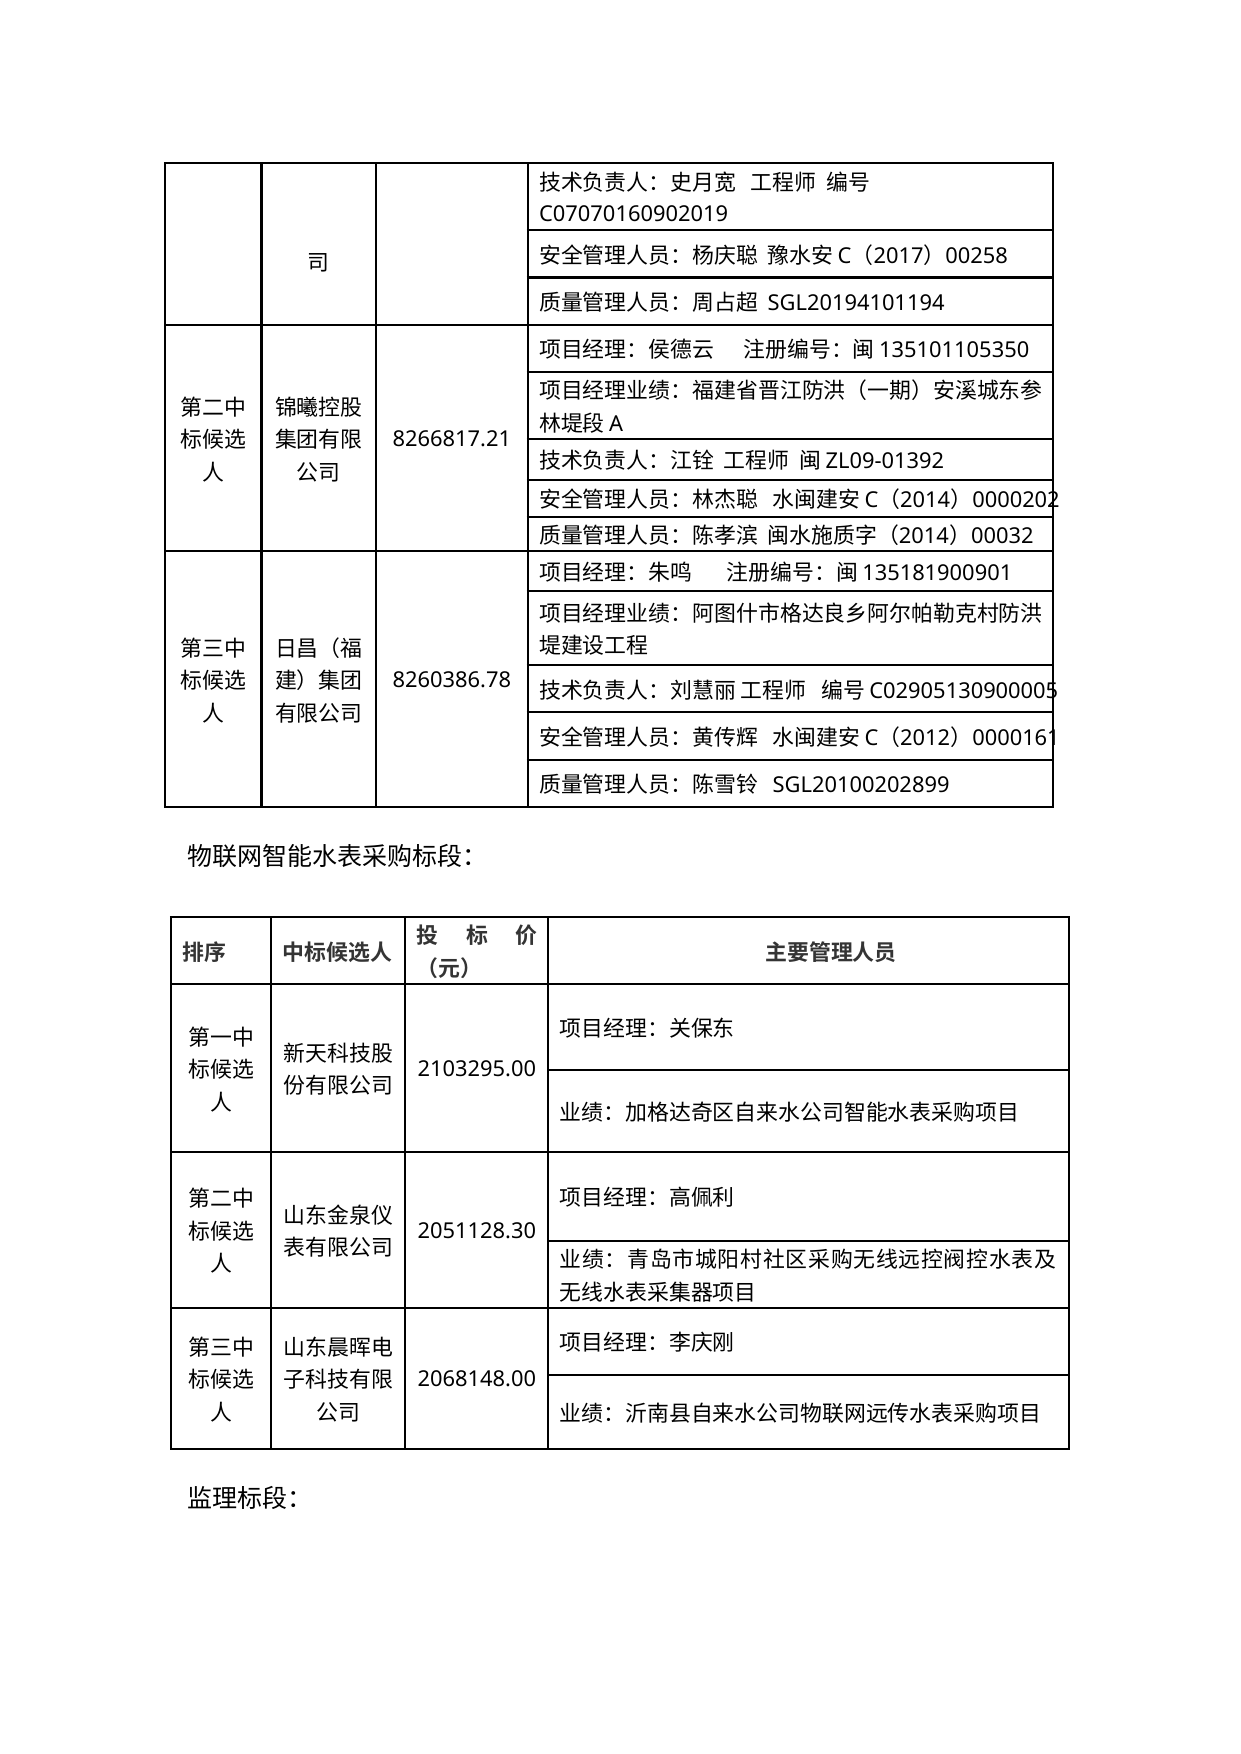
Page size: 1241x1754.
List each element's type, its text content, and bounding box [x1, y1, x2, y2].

table_cell 安全管理人员：杨庆聪 豫水安C（2017）00258 [529, 231, 1052, 276]
table_cell 日昌（福建）集团有限公司 [263, 552, 375, 806]
table_cell 安全管理人员：黄传辉 水闽建安C（2012）0000161 [529, 713, 1052, 758]
table_cell 新天科技股份有限公司 [272, 985, 404, 1151]
table_cell 第二中标候选人 [172, 1153, 270, 1307]
table_cell 项目经理：高佩利 [549, 1153, 1068, 1239]
table_cell 技术负责人：史月宽 工程师 编号C07070160902019 [529, 164, 1052, 229]
table_cell 山东金泉仪表有限公司 [272, 1153, 404, 1307]
table_header 投标价（元） [406, 918, 547, 983]
table_cell 业绩：沂南县自来水公司物联网远传水表采购项目 [549, 1376, 1068, 1448]
table_cell 技术负责人：刘慧丽 工程师 编号C02905130900005 [529, 666, 1052, 711]
table_cell 质量管理人员：陈孝滨 闽水施质字（2014）00032 [529, 518, 1052, 550]
table_cell 8266817.21 [377, 326, 527, 550]
table_cell 8260386.78 [377, 552, 527, 806]
table_header 中标候选人 [272, 918, 404, 983]
table_cell 2068148.00 [406, 1309, 547, 1448]
table_cell 业绩：加格达奇区自来水公司智能水表采购项目 [549, 1071, 1068, 1151]
table_cell 第三中标候选人 [166, 552, 260, 806]
table_cell 2051128.30 [406, 1153, 547, 1307]
table_cell 山东晨晖电子科技有限公司 [272, 1309, 404, 1448]
text 物联网智能水表采购标段： [187, 822, 1053, 887]
table_cell 技术负责人：江铨 工程师 闽ZL09-01392 [529, 440, 1052, 479]
text 监理标段： [187, 1464, 1053, 1529]
table_cell 安全管理人员：林杰聪 水闽建安C（2014）0000202 [529, 481, 1052, 516]
table_cell 项目经理：关保东 [549, 985, 1068, 1069]
table_cell 第二中标候选人 [166, 326, 260, 550]
table_cell 2103295.00 [406, 985, 547, 1151]
table_cell 业绩：青岛市城阳村社区采购无线远控阀控水表及无线水表采集器项目 [549, 1242, 1068, 1307]
table_cell 质量管理人员：周占超 SGL20194101194 [529, 279, 1052, 324]
table_header 排序 [172, 918, 270, 983]
table_cell 项目经理：李庆刚 [549, 1309, 1068, 1374]
table_header 主要管理人员 [549, 918, 1068, 983]
table_cell 项目经理业绩：福建省晋江防洪（一期）安溪城东参林堤段A [529, 373, 1052, 438]
table_cell 项目经理：侯德云 注册编号：闽135101105350 [529, 326, 1052, 371]
table_cell 第一中标候选人 [172, 985, 270, 1151]
table_cell 第三中标候选人 [172, 1309, 270, 1448]
table_cell 质量管理人员：陈雪铃 SGL20100202899 [529, 761, 1052, 806]
table_cell 项目经理业绩：阿图什市格达良乡阿尔帕勒克村防洪堤建设工程 [529, 592, 1052, 664]
table_cell 项目经理：朱鸣 注册编号：闽135181900901 [529, 552, 1052, 590]
table_cell 锦曦控股集团有限公司 [263, 326, 375, 550]
